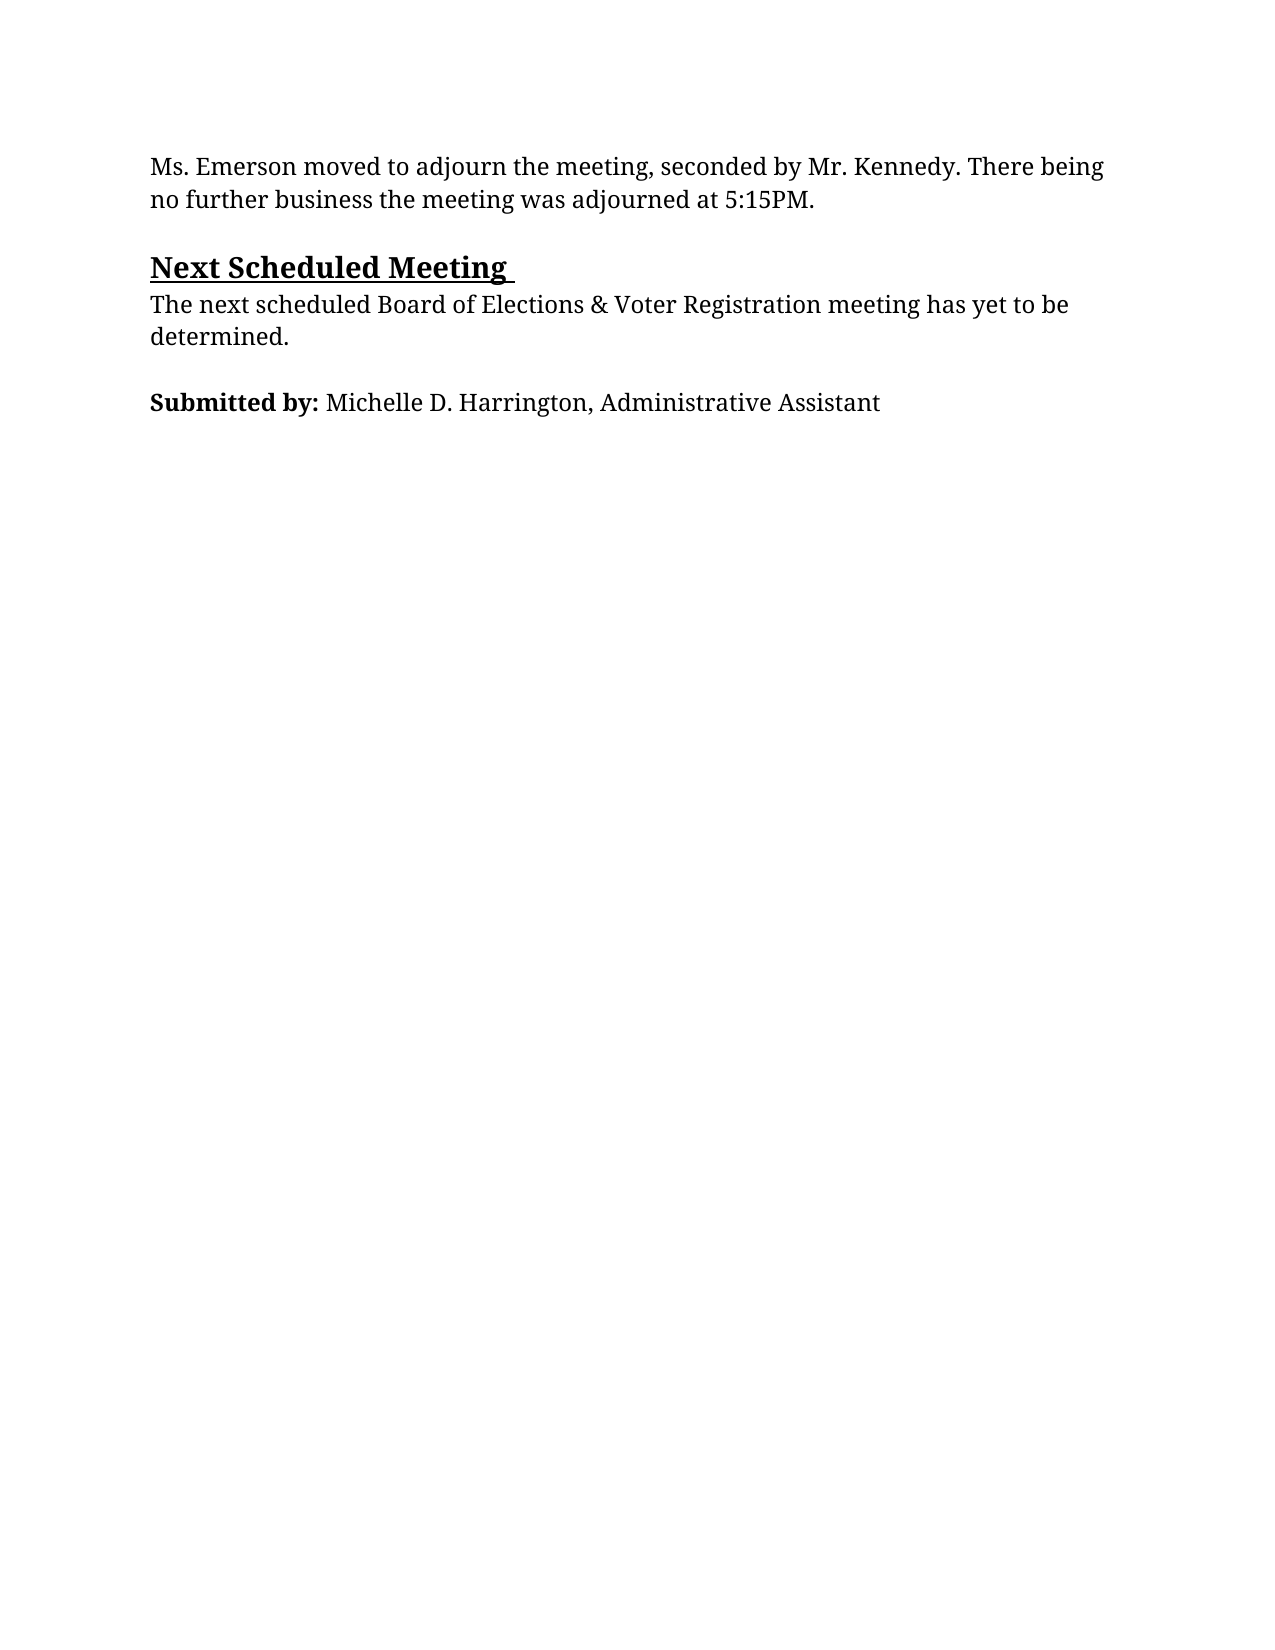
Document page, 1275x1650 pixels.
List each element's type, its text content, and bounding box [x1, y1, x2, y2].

text The next scheduled Board of Elections & Voter Registration meeting has yet to be determined. [150, 287, 1125, 353]
text Next Scheduled Meeting [150, 248, 1125, 287]
text Submitted by: Michelle D. Harrington, Administrative Assistant [150, 385, 1125, 418]
text Ms. Emerson moved to adjourn the meeting, seconded by Mr. Kennedy. There being no further business the meeting was adjourned at 5:15PM. [150, 150, 1125, 215]
